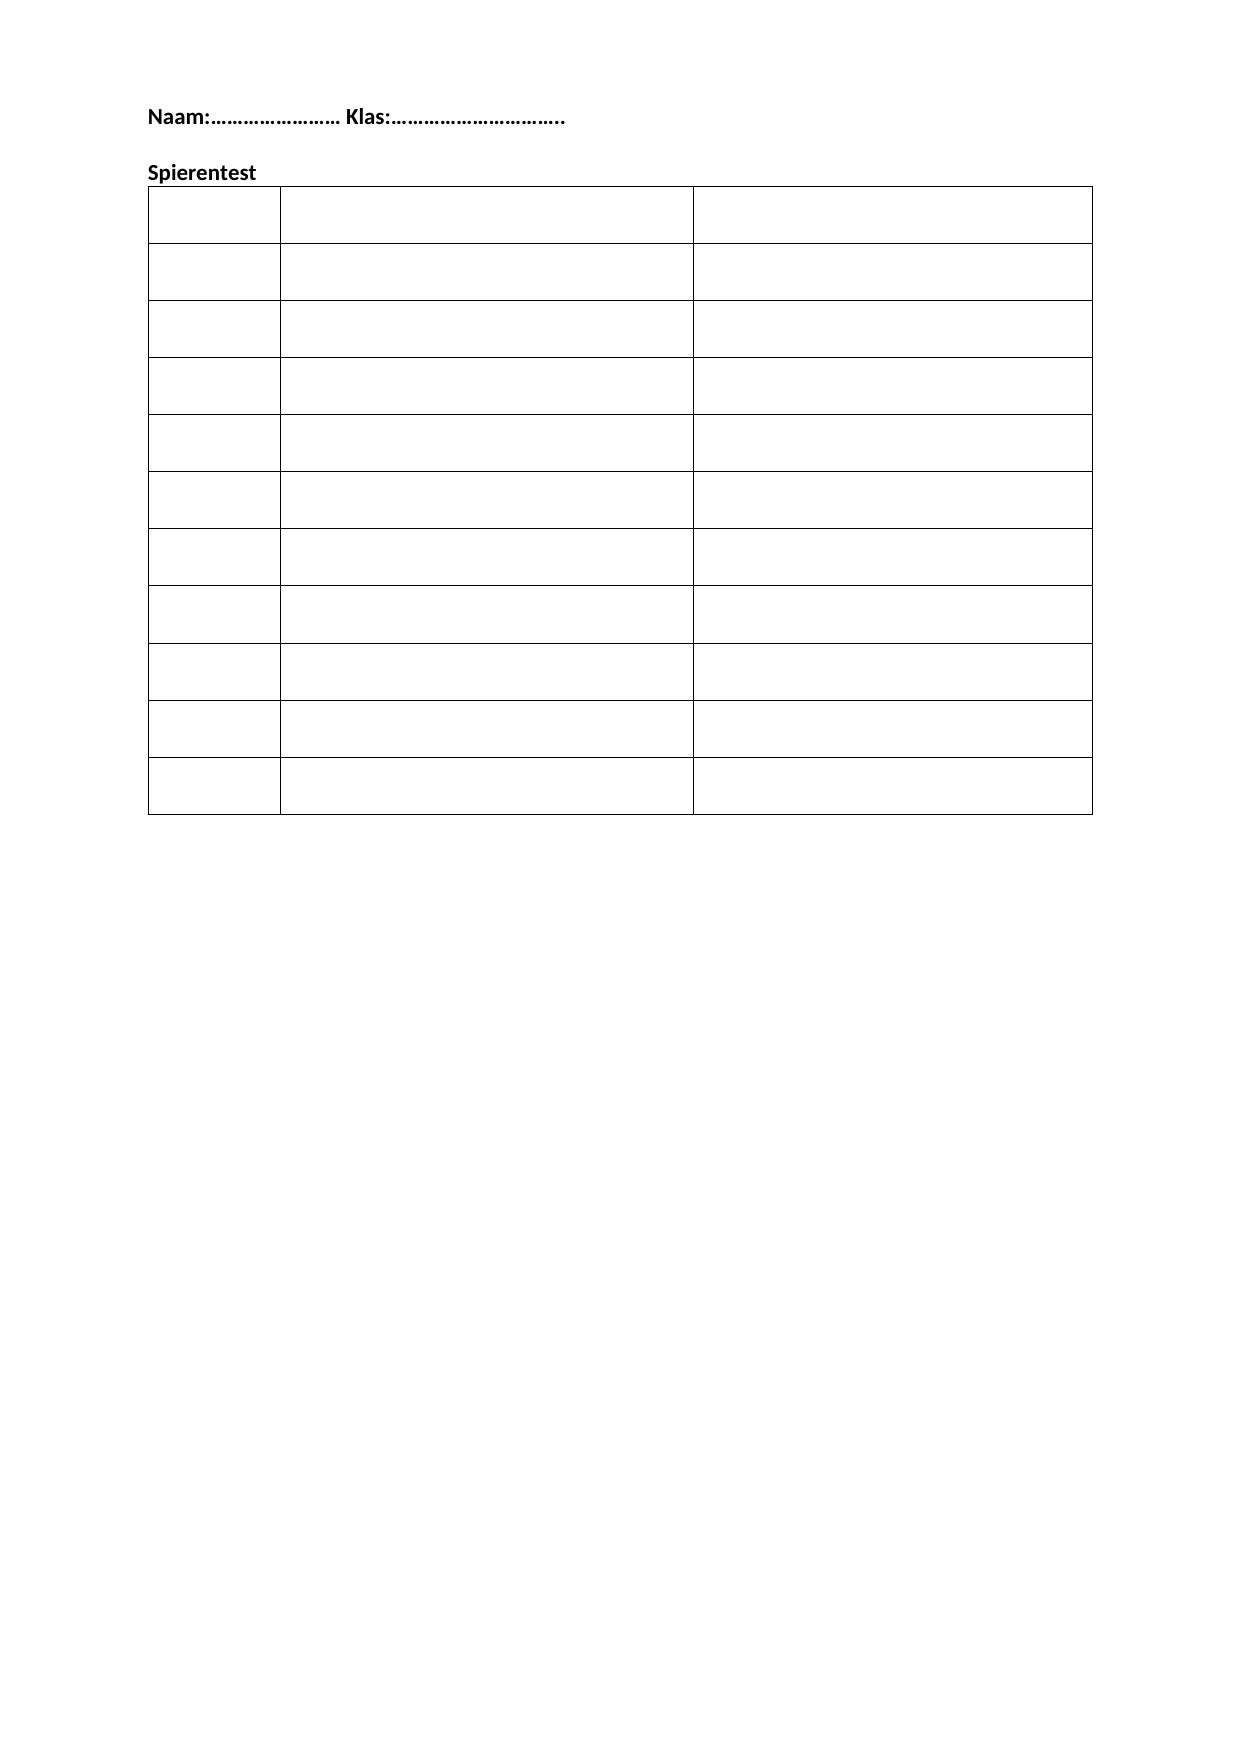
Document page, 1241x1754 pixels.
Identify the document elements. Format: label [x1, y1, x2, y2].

table_cell [694, 472, 1092, 528]
table_cell [694, 415, 1092, 471]
table_cell [694, 358, 1092, 414]
table_cell [694, 586, 1092, 642]
table_cell [149, 358, 280, 414]
table_cell [281, 586, 693, 642]
table_cell [149, 529, 280, 585]
table_cell [281, 701, 693, 757]
table_cell [281, 644, 693, 699]
table_cell [281, 244, 693, 300]
table_cell [149, 472, 280, 528]
table_cell [694, 758, 1092, 814]
table_cell [281, 415, 693, 471]
table_cell [281, 301, 693, 357]
table_cell [149, 187, 280, 243]
table_cell [694, 529, 1092, 585]
table_cell [149, 701, 280, 757]
table_cell [149, 415, 280, 471]
table_cell [149, 644, 280, 699]
table_cell [149, 301, 280, 357]
table_cell [149, 244, 280, 300]
table_cell [281, 472, 693, 528]
table_cell [281, 358, 693, 414]
table_cell [149, 758, 280, 814]
table_cell [694, 301, 1092, 357]
table_cell [281, 758, 693, 814]
table_cell [694, 244, 1092, 300]
table_cell [694, 187, 1092, 243]
table_cell [694, 644, 1092, 699]
table_cell [149, 586, 280, 642]
table_cell [281, 187, 693, 243]
table_cell [281, 529, 693, 585]
table_cell [694, 701, 1092, 757]
